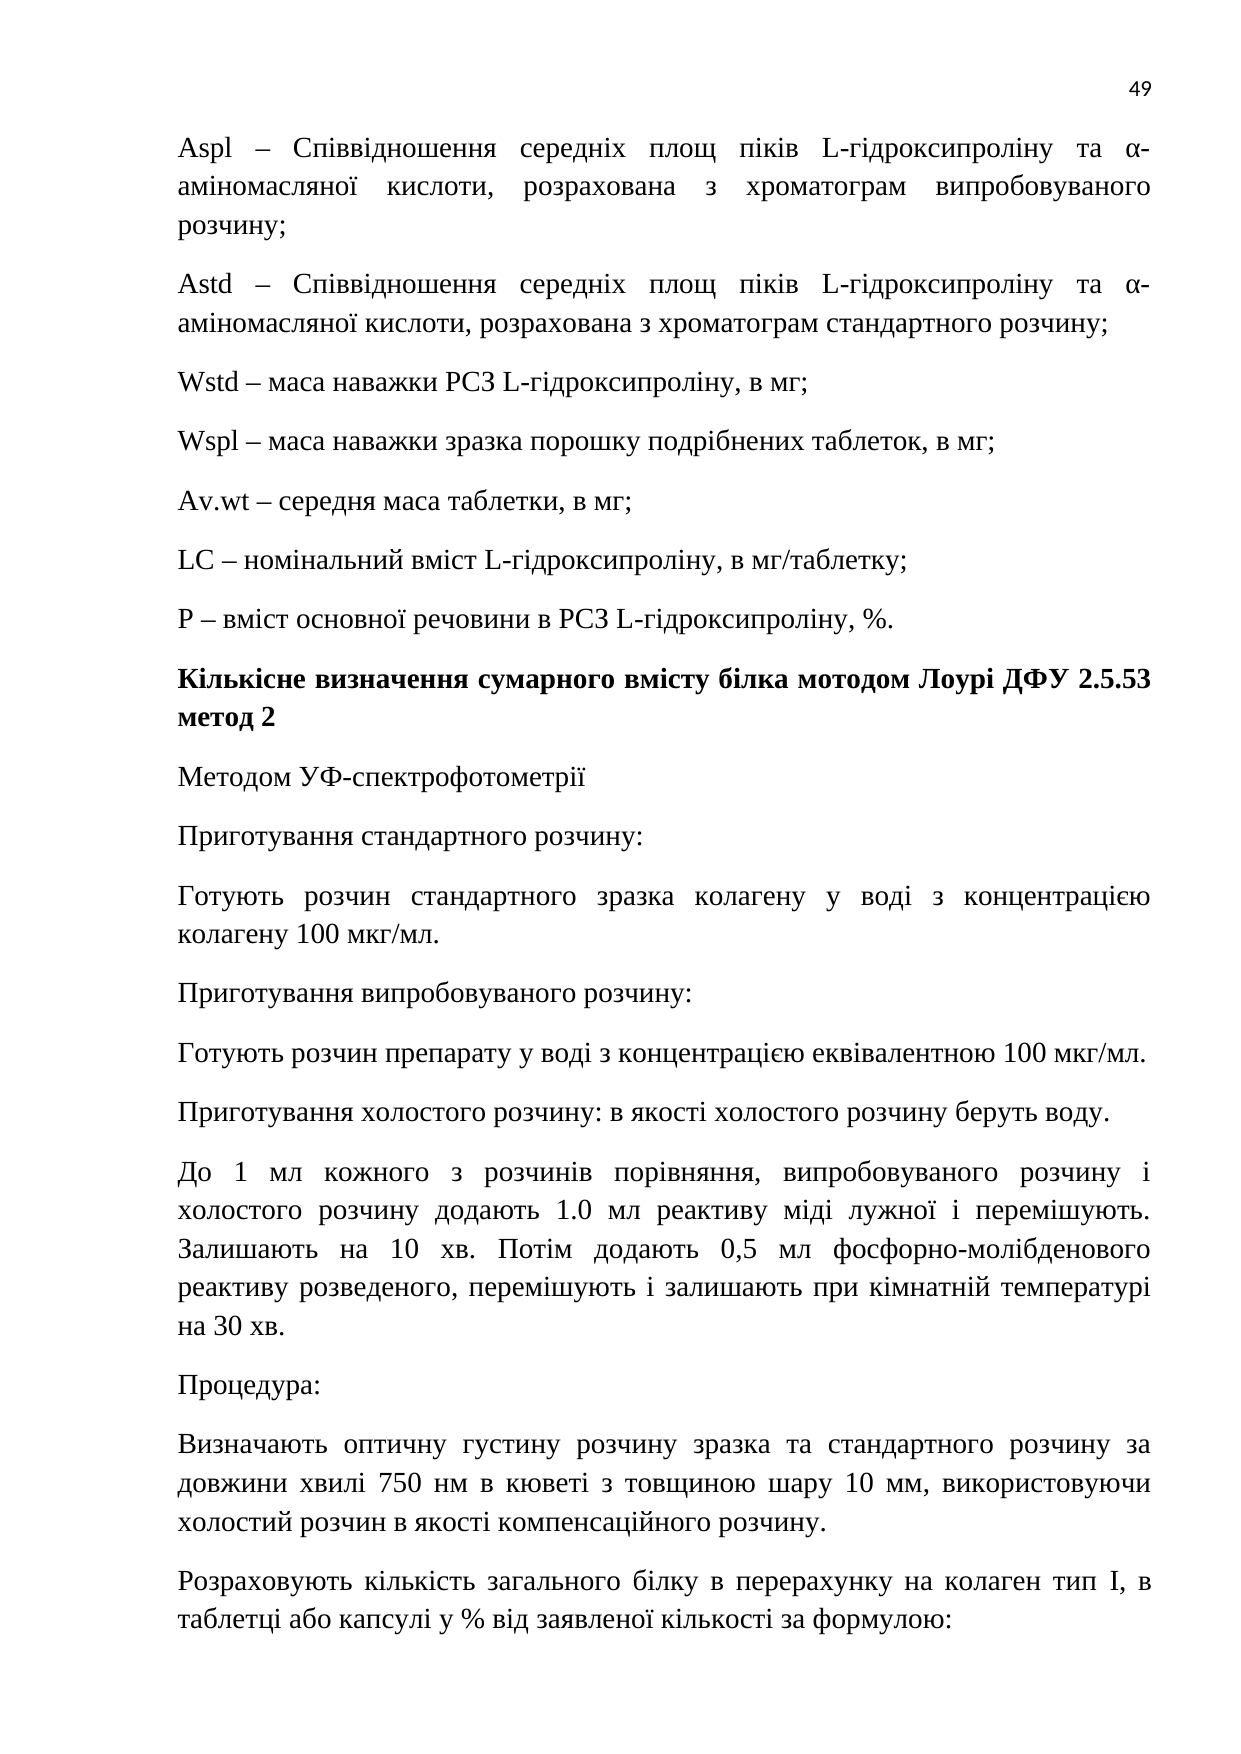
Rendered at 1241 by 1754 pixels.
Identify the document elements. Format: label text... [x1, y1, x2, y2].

text Розраховують кількість загального білку в перерахунку на колаген тип I, в таблетці або капсулі у % від заявленої кількості за формулою: [177, 1563, 1152, 1635]
text LC – номінальний вміст L-гідроксипроліну, в мг/таблетку; [177, 542, 1152, 576]
text Кількісне визначення сумарного вмісту білка мотодом Лоурі ДФУ 2.5.53 метод 2 [177, 661, 1152, 733]
text Визначають оптичну густину розчину зразка та стандартного розчину за довжини хвилі 750 нм в кюветі з товщиною шару 10 мм, використовуючи холостий розчин в якості компенсаційного розчину. [177, 1427, 1152, 1537]
text Astd – Співвідношення середніх площ піків L-гідроксипроліну та α-аміномасляної кислоти, розрахована з хроматограм стандартного розчину; [177, 266, 1152, 338]
text Методом УФ-спектрофотометрії [177, 759, 1152, 792]
text Процедура: [177, 1367, 1152, 1401]
text Wstd – маса наважки РСЗ L-гідроксипроліну, в мг; [177, 364, 1152, 398]
text Av.wt – середня маса таблетки, в мг; [177, 483, 1152, 516]
text Готують розчин препарату у воді з концентрацією еквівалентною 100 мкг/мл. [177, 1035, 1152, 1068]
text Wspl – маса наважки зразка порошку подрібнених таблеток, в мг; [177, 423, 1152, 457]
text Готують розчин стандартного зразка колагену у воді з концентрацією колагену 100 мкг/мл. [177, 878, 1152, 950]
text До 1 мл кожного з розчинів порівняння, випробовуваного розчину і холостого розчину додають 1.0 мл реактиву міді лужної і перемішують. Залишають на 10 хв. Потім додають 0,5 мл фосфорно-молібденового реактиву розведеного, перемішують і залишають при кімнатній температурі на 30 хв. [177, 1154, 1152, 1341]
text Aspl – Співвідношення середніх площ піків L-гідроксипроліну та α-аміномасляної кислоти, розрахована з хроматограм випробовуваного розчину; [177, 130, 1152, 240]
text Р – вміст основної речовини в РСЗ L-гідроксипроліну, %. [177, 602, 1152, 635]
text Приготування випробовуваного розчину: [177, 976, 1152, 1009]
text Приготування стандартного розчину: [177, 818, 1152, 852]
text Приготування холостого розчину: в якості холостого розчину беруть воду. [177, 1094, 1152, 1128]
